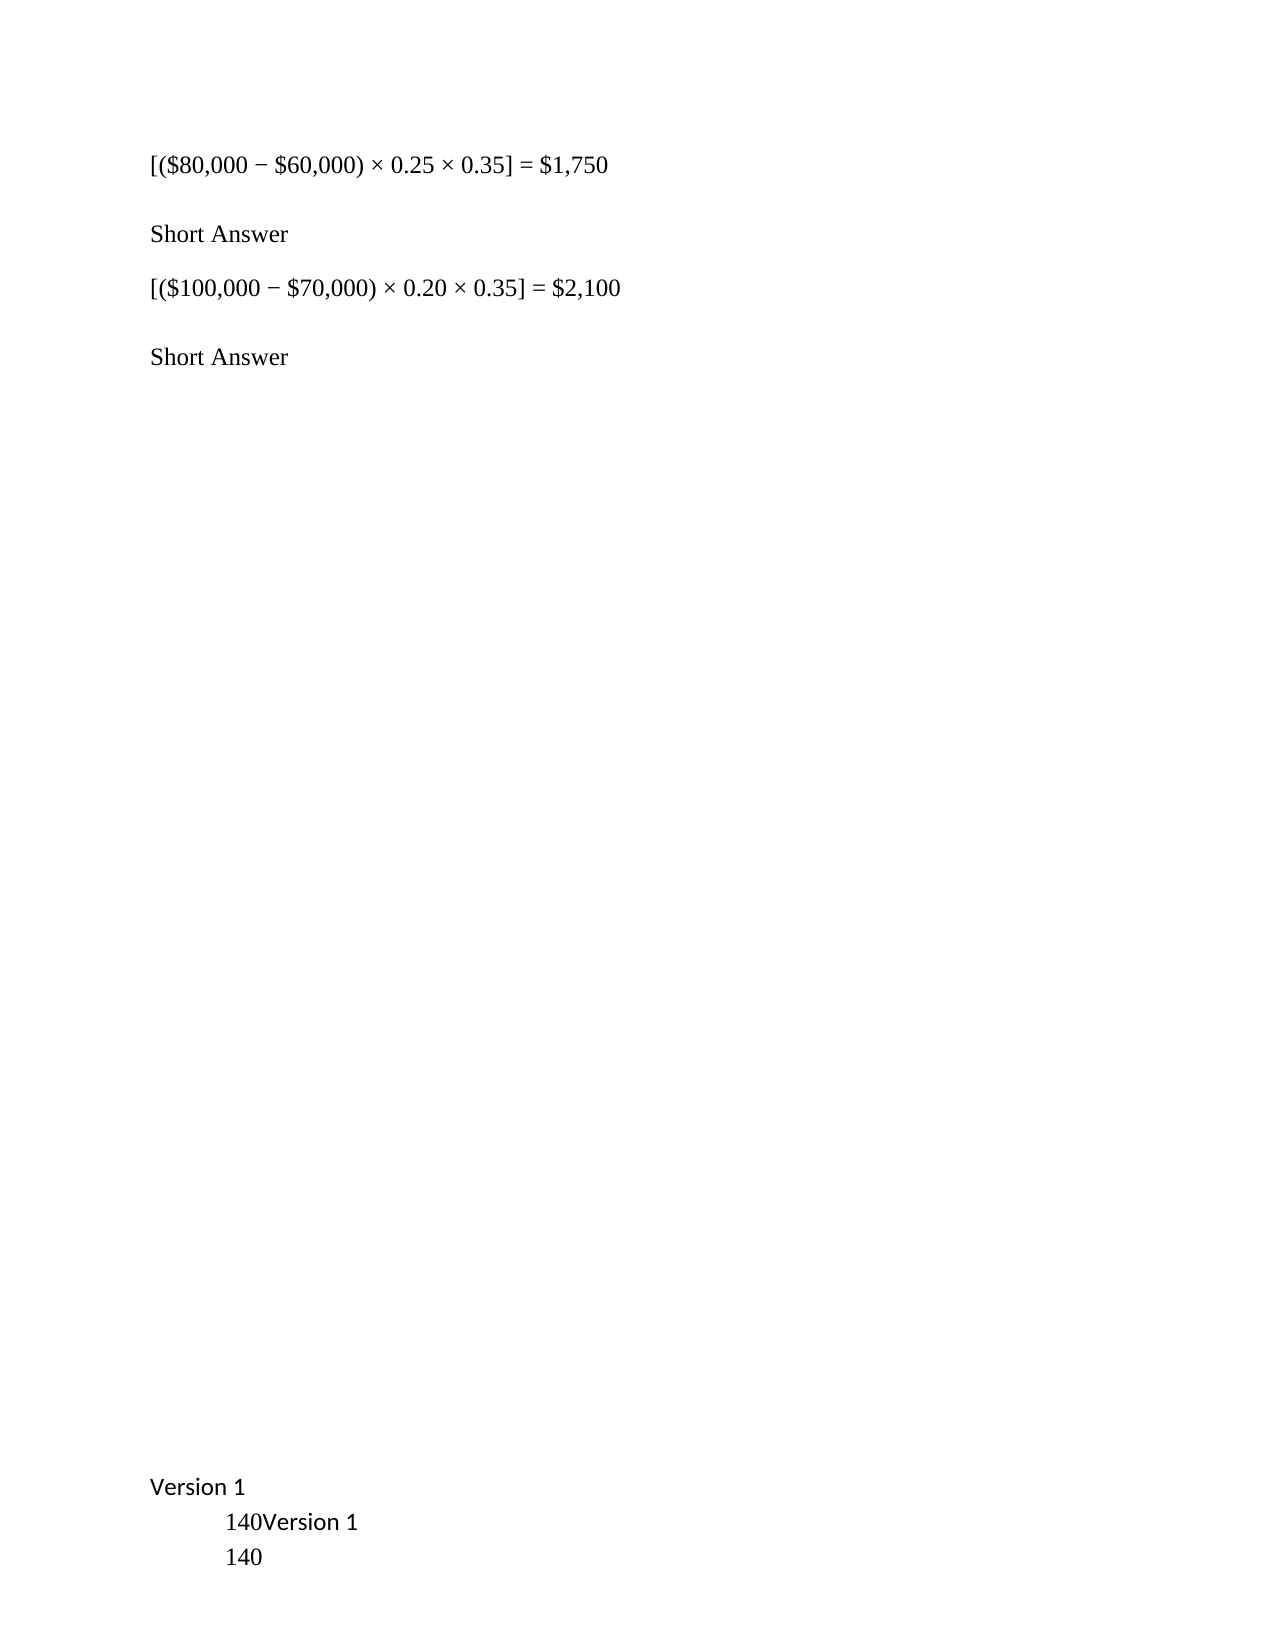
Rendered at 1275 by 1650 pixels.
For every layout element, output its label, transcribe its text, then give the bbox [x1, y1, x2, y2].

text [($100,000 − $70,000) × 0.20 × 0.35] = $2,100 [150, 273, 1125, 302]
text [($80,000 − $60,000) × 0.25 × 0.35] = $1,750 [150, 150, 1125, 179]
